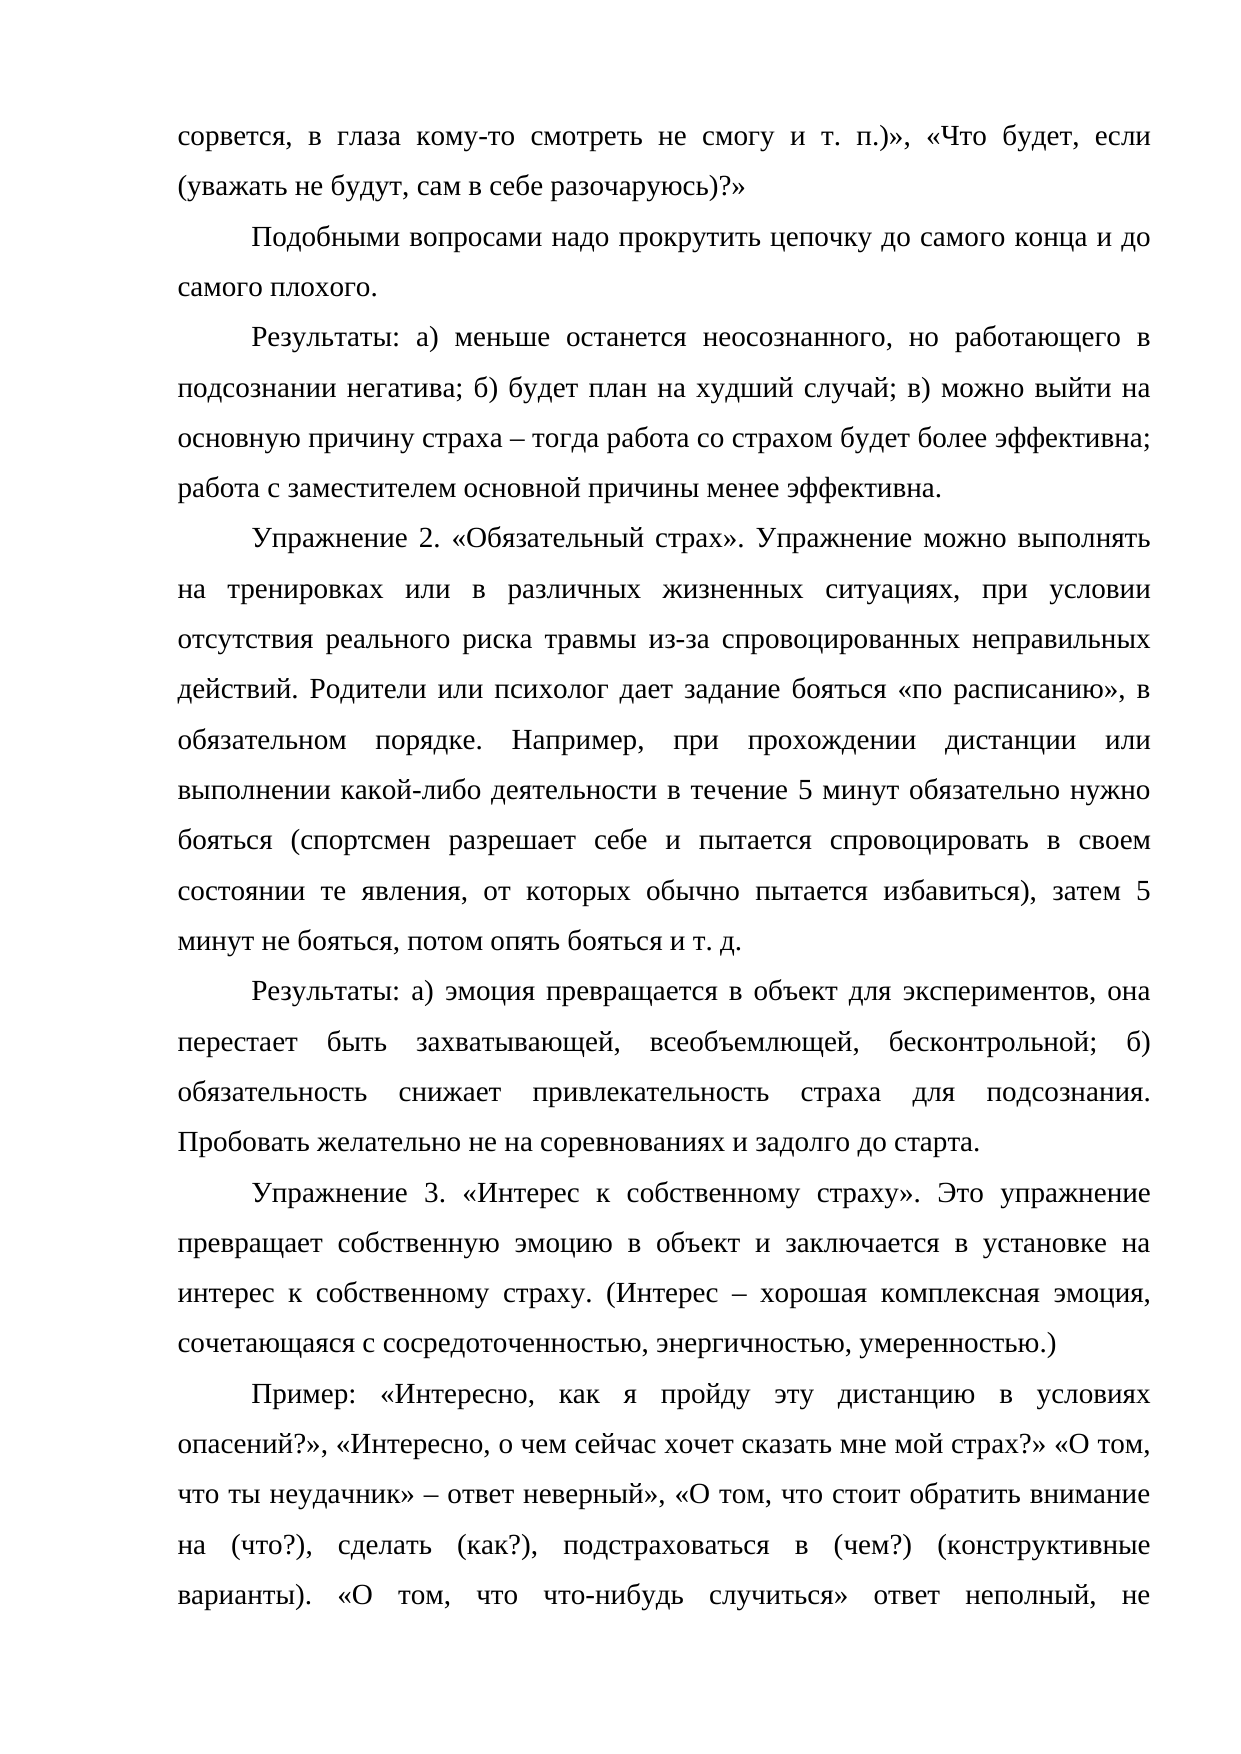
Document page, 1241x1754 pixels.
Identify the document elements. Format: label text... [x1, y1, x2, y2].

text Результаты: а) эмоция превращается в объект для экспериментов, она перестает быть захватывающей, всеобъемлющей, бесконтрольной; б) обязательность снижает привлекательность страха для подсознания. Пробовать желательно не на соревнованиях и задолго до старта. [177, 973, 1152, 1158]
text Подобными вопросами надо прокрутить цепочку до самого конца и до самого плохого. [177, 219, 1152, 303]
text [177, 118, 1152, 202]
text Упражнение 2. «Обязательный страх». Упражнение можно выполнять на тренировках или в различных жизненных ситуациях, при условии отсутствия реального риска травмы из-за спровоцированных неправильных действий. Родители или психолог дает задание бояться «по расписанию», в обязательном порядке. Например, при прохождении дистанции или выполнении какой-либо деятельности в течение 5 минут обязательно нужно бояться (спортсмен разрешает себе и пытается спровоцировать в своем состоянии те явления, от которых обычно пытается избавиться), затем 5 минут не бояться, потом опять бояться и т. д. [177, 521, 1152, 957]
text Результаты: а) меньше останется неосознанного, но работающего в подсознании негатива; б) будет план на худший случай; в) можно выйти на основную причину страха – тогда работа со страхом будет более эффективна; работа с заместителем основной причины менее эффективна. [177, 319, 1152, 504]
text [177, 1376, 1152, 1611]
text Упражнение 3. «Интерес к собственному страху». Это упражнение превращает собственную эмоцию в объект и заключается в установке на интерес к собственному страху. (Интерес – хорошая комплексная эмоция, сочетающаяся с сосредоточенностью, энергичностью, умеренностью.) [177, 1175, 1152, 1359]
